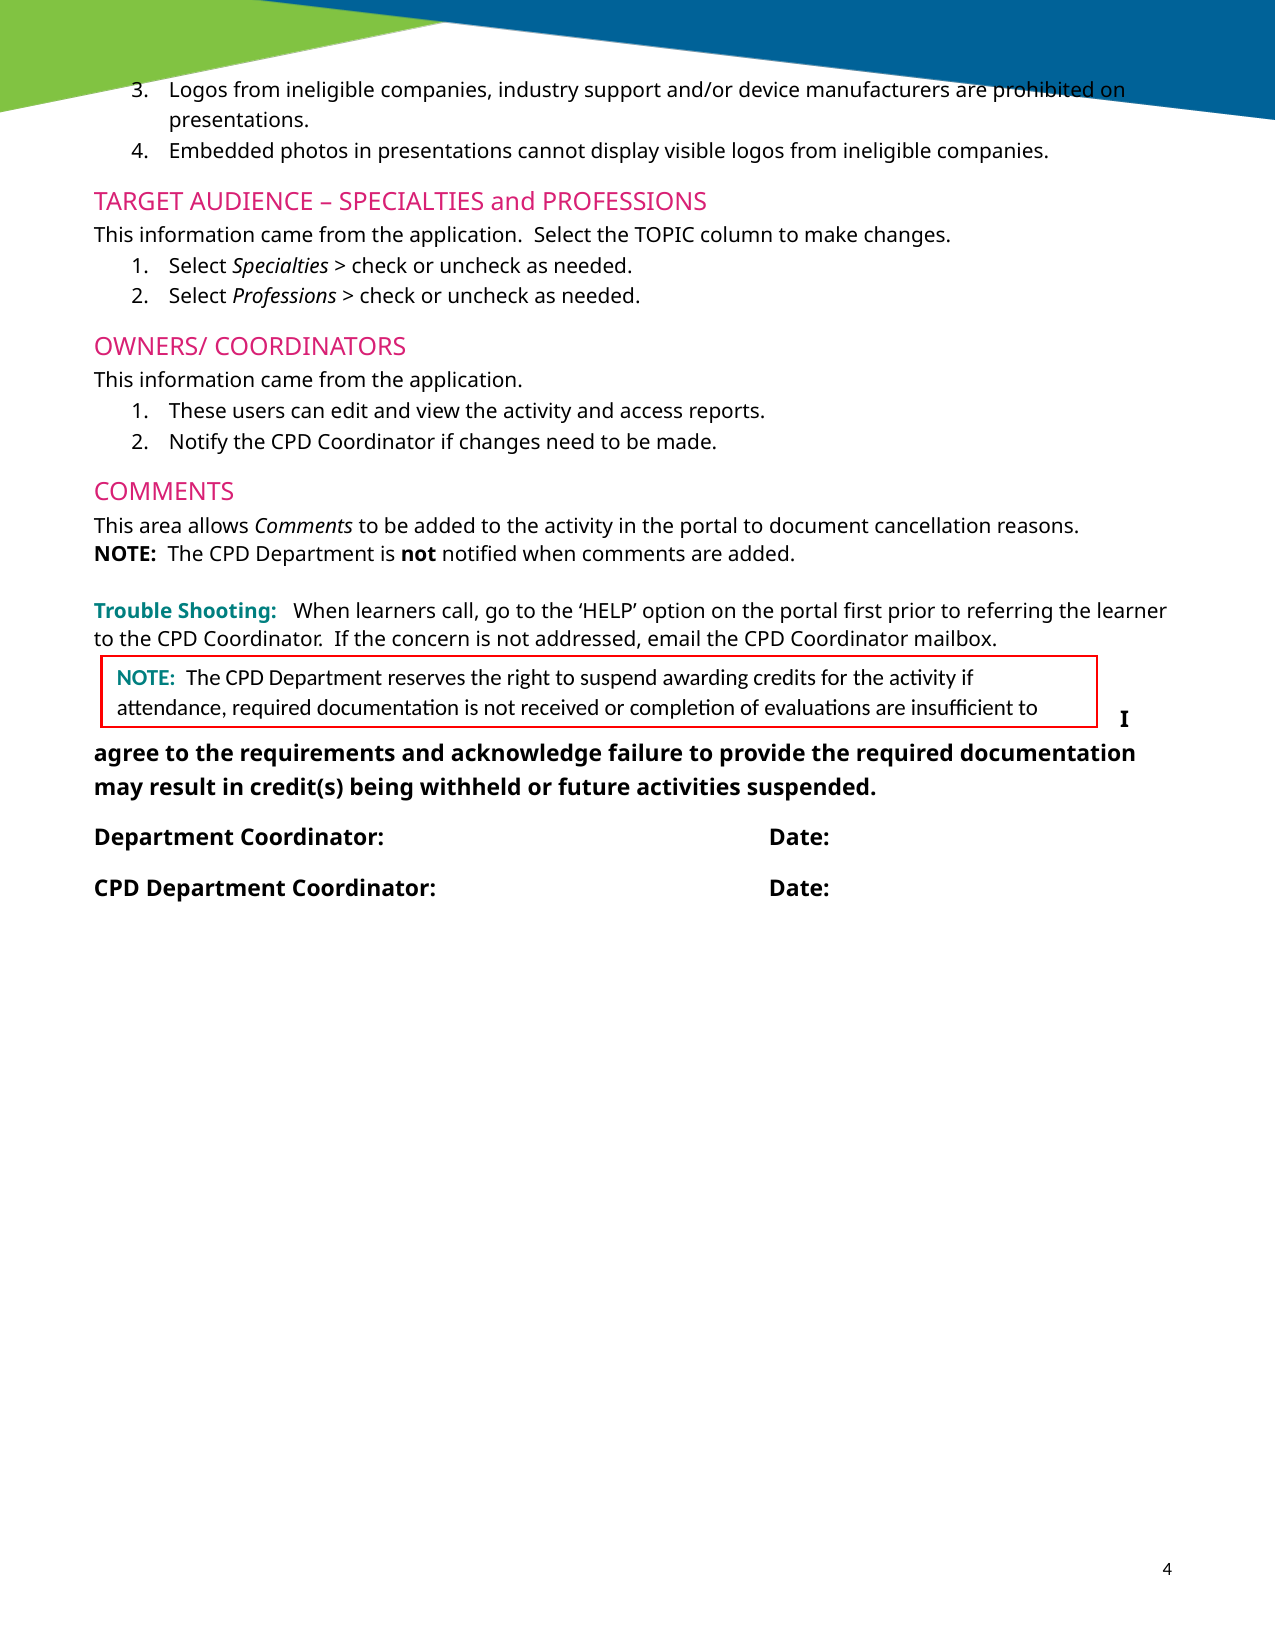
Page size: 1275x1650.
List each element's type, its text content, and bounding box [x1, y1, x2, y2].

subtitle TARGET AUDIENCE – SPECIALTIES and PROFESSIONS [94, 183, 1172, 217]
text NOTE: The CPD Department is not notified when comments are added. [94, 539, 1172, 568]
subtitle OWNERS/ COORDINATORS [94, 329, 1172, 363]
text Department Coordinator: Date: [94, 821, 1172, 853]
list Select Specialties > check or uncheck as needed. [131, 251, 1172, 279]
text This information came from the application. [94, 366, 1172, 394]
text Trouble Shooting: When learners call, go to the ‘HELP’ option on the portal first prior to referring the learner to the CPD Coordinator. If the concern is not addressed, email the CPD Coordinator mailbox. [94, 596, 1172, 653]
text This information came from the application. Select the TOPIC column to make changes. [94, 220, 1172, 249]
list Notify the CPD Coordinator if changes need to be made. [131, 427, 1172, 455]
list Embedded photos in presentations cannot display visible logos from ineligible companies. [131, 136, 1172, 164]
list Logos from ineligible companies, industry support and/or device manufacturers are prohibited on presentations. [131, 75, 1172, 134]
text I agree to the requirements and acknowledge failure to provide the required documentation may result in credit(s) being withheld or future activities suspended. [94, 703, 1172, 802]
subtitle COMMENTS [94, 474, 1172, 508]
text CPD Department Coordinator: Date: [94, 872, 1172, 903]
list Select Professions > check or uncheck as needed. [131, 281, 1172, 310]
picture [0, 0, 1275, 121]
text This area allows Comments to be added to the activity in the portal to document cancellation reasons. [94, 511, 1172, 539]
list These users can edit and view the activity and access reports. [131, 396, 1172, 424]
